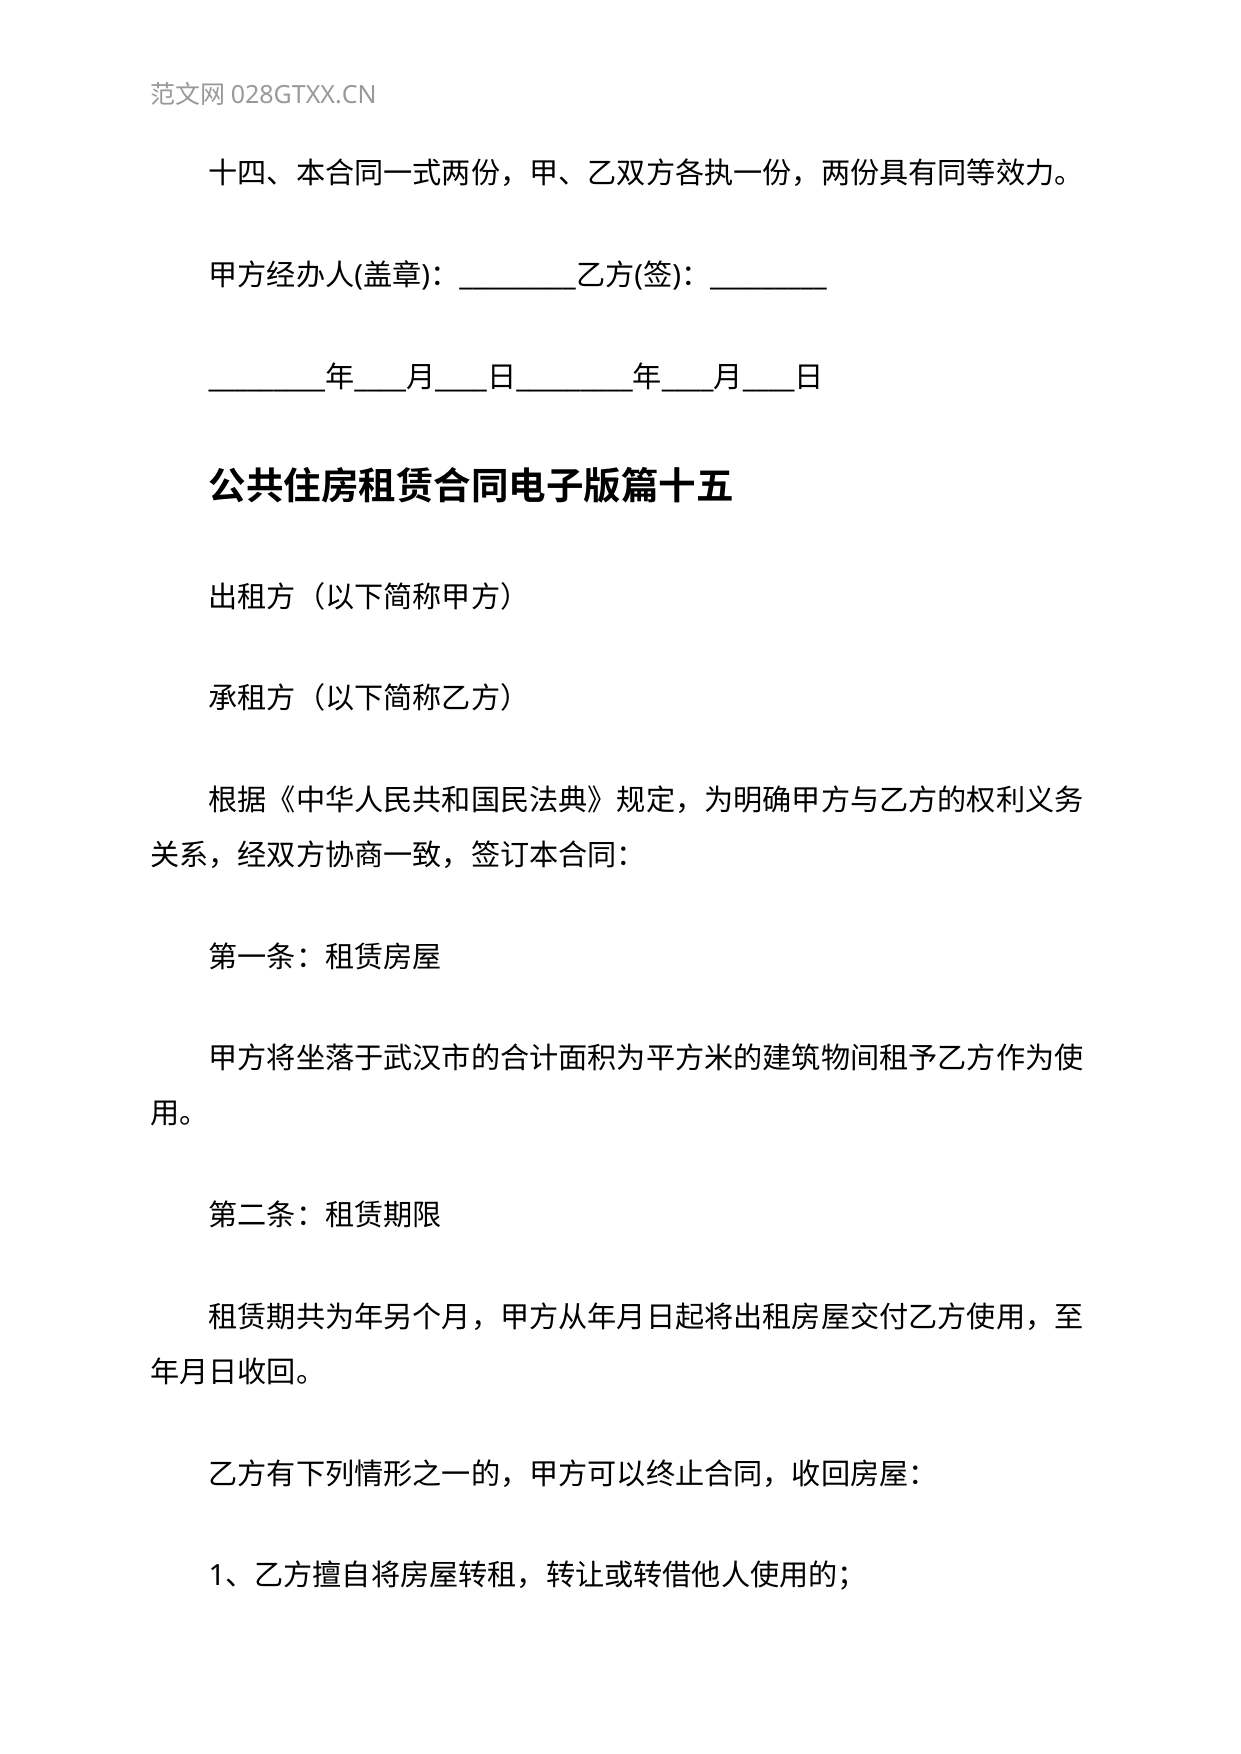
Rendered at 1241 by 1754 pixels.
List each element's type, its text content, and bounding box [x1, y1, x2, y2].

text 租赁期共为年另个月，甲方从年月日起将出租房屋交付乙方使用，至年月日收回。 [150, 1293, 1090, 1391]
text 根据《中华人民共和国民法典》规定，为明确甲方与乙方的权利义务关系，经双方协商一致，签订本合同： [150, 777, 1090, 874]
text 第一条：租赁房屋 [150, 933, 1090, 976]
text 承租方（以下简称乙方） [150, 675, 1090, 717]
text 出租方（以下简称甲方） [150, 573, 1090, 615]
text 乙方有下列情形之一的，甲方可以终止合同，收回房屋： [150, 1450, 1090, 1492]
text _________年____月____日_________年____月____日 [150, 354, 1090, 396]
text 甲方经办人(盖章)：_________乙方(签)：_________ [150, 252, 1090, 294]
text 十四、本合同一式两份，甲、乙双方各执一份，两份具有同等效力。 [150, 150, 1090, 192]
text 1、乙方擅自将房屋转租，转让或转借他人使用的； [150, 1552, 1090, 1594]
text 第二条：租赁期限 [150, 1192, 1090, 1234]
text 公共住房租赁合同电子版篇十五 [150, 456, 1090, 510]
text 甲方将坐落于武汉市的合计面积为平方米的建筑物间租予乙方作为使用。 [150, 1035, 1090, 1132]
